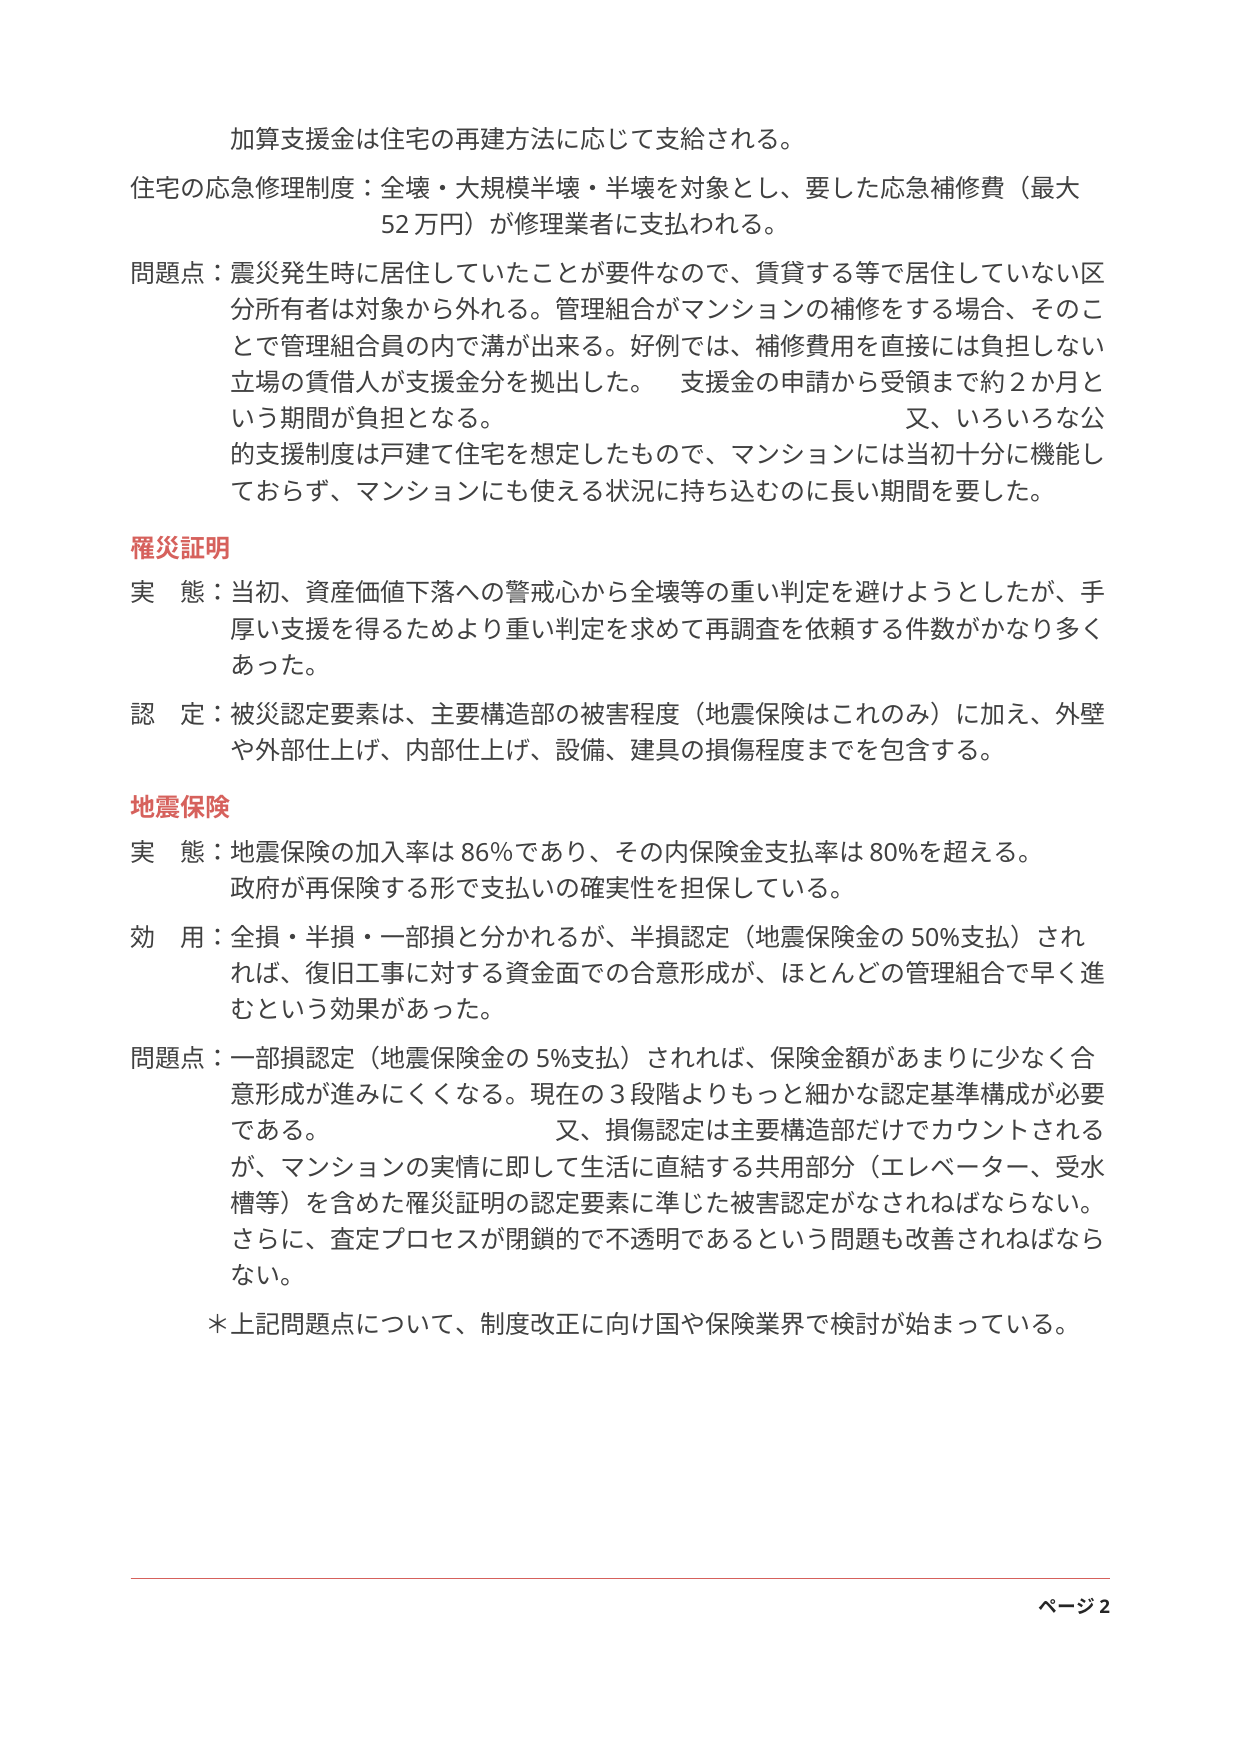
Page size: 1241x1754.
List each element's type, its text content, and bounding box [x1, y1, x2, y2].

text 実 態：地震保険の加入率は86％であり、その内保険金支払率は80%を超える。 政府が再保険する形で支払いの確実性を担保している。 [131, 832, 1110, 904]
text ＊上記問題点について、制度改正に向け国や保険業界で検討が始まっている。 [206, 1304, 1110, 1341]
text 住宅の応急修理制度：全壊・大規模半壊・半壊を対象とし、要した応急補修費（最大52万円）が修理業者に支払われる。 [131, 169, 1110, 241]
subtitle 地震保険 [131, 787, 1110, 824]
text 実 態：当初、資産価値下落への警戒心から全壊等の重い判定を避けようとしたが、手厚い支援を得るためより重い判定を求めて再調査を依頼する件数がかなり多くあった。 [131, 573, 1110, 682]
subtitle 罹災証明 [131, 528, 1110, 564]
text 問題点：震災発生時に居住していたことが要件なので、賃貸する等で居住していない区分所有者は対象から外れる。管理組合がマンションの補修をする場合、そのことで管理組合員の内で溝が出来る。好例では、補修費用を直接には負担しない立場の賃借人が支援金分を拠出した。 支援金の申請から受領まで約２か月という期間が負担となる。 又、いろいろな公的支援制度は戸建て住宅を想定したもので、マンションには当初十分に機能しておらず、マンションにも使える状況に持ち込むのに長い期間を要した。 [131, 254, 1110, 507]
text 問題点：一部損認定（地震保険金の5%支払）されれば、保険金額があまりに少なく合意形成が進みにくくなる。現在の３段階よりもっと細かな認定基準構成が必要である。 又、損傷認定は主要構造部だけでカウントされるが、マンションの実情に即して生活に直結する共用部分（エレベーター、受水槽等）を含めた罹災証明の認定要素に準じた被害認定がなされねばならない。 さらに、査定プロセスが閉鎖的で不透明であるという問題も改善されねばならない。 [131, 1038, 1110, 1292]
text 加算支援金は住宅の再建方法に応じて支給される。 [131, 120, 1110, 156]
text 効 用：全損・半損・一部損と分かれるが、半損認定（地震保険金の50%支払）されれば、復旧工事に対する資金面での合意形成が、ほとんどの管理組合で早く進むという効果があった。 [131, 917, 1110, 1026]
text 認 定：被災認定要素は、主要構造部の被害程度（地震保険はこれのみ）に加え、外壁や外部仕上げ、内部仕上げ、設備、建具の損傷程度までを包含する。 [131, 694, 1110, 767]
